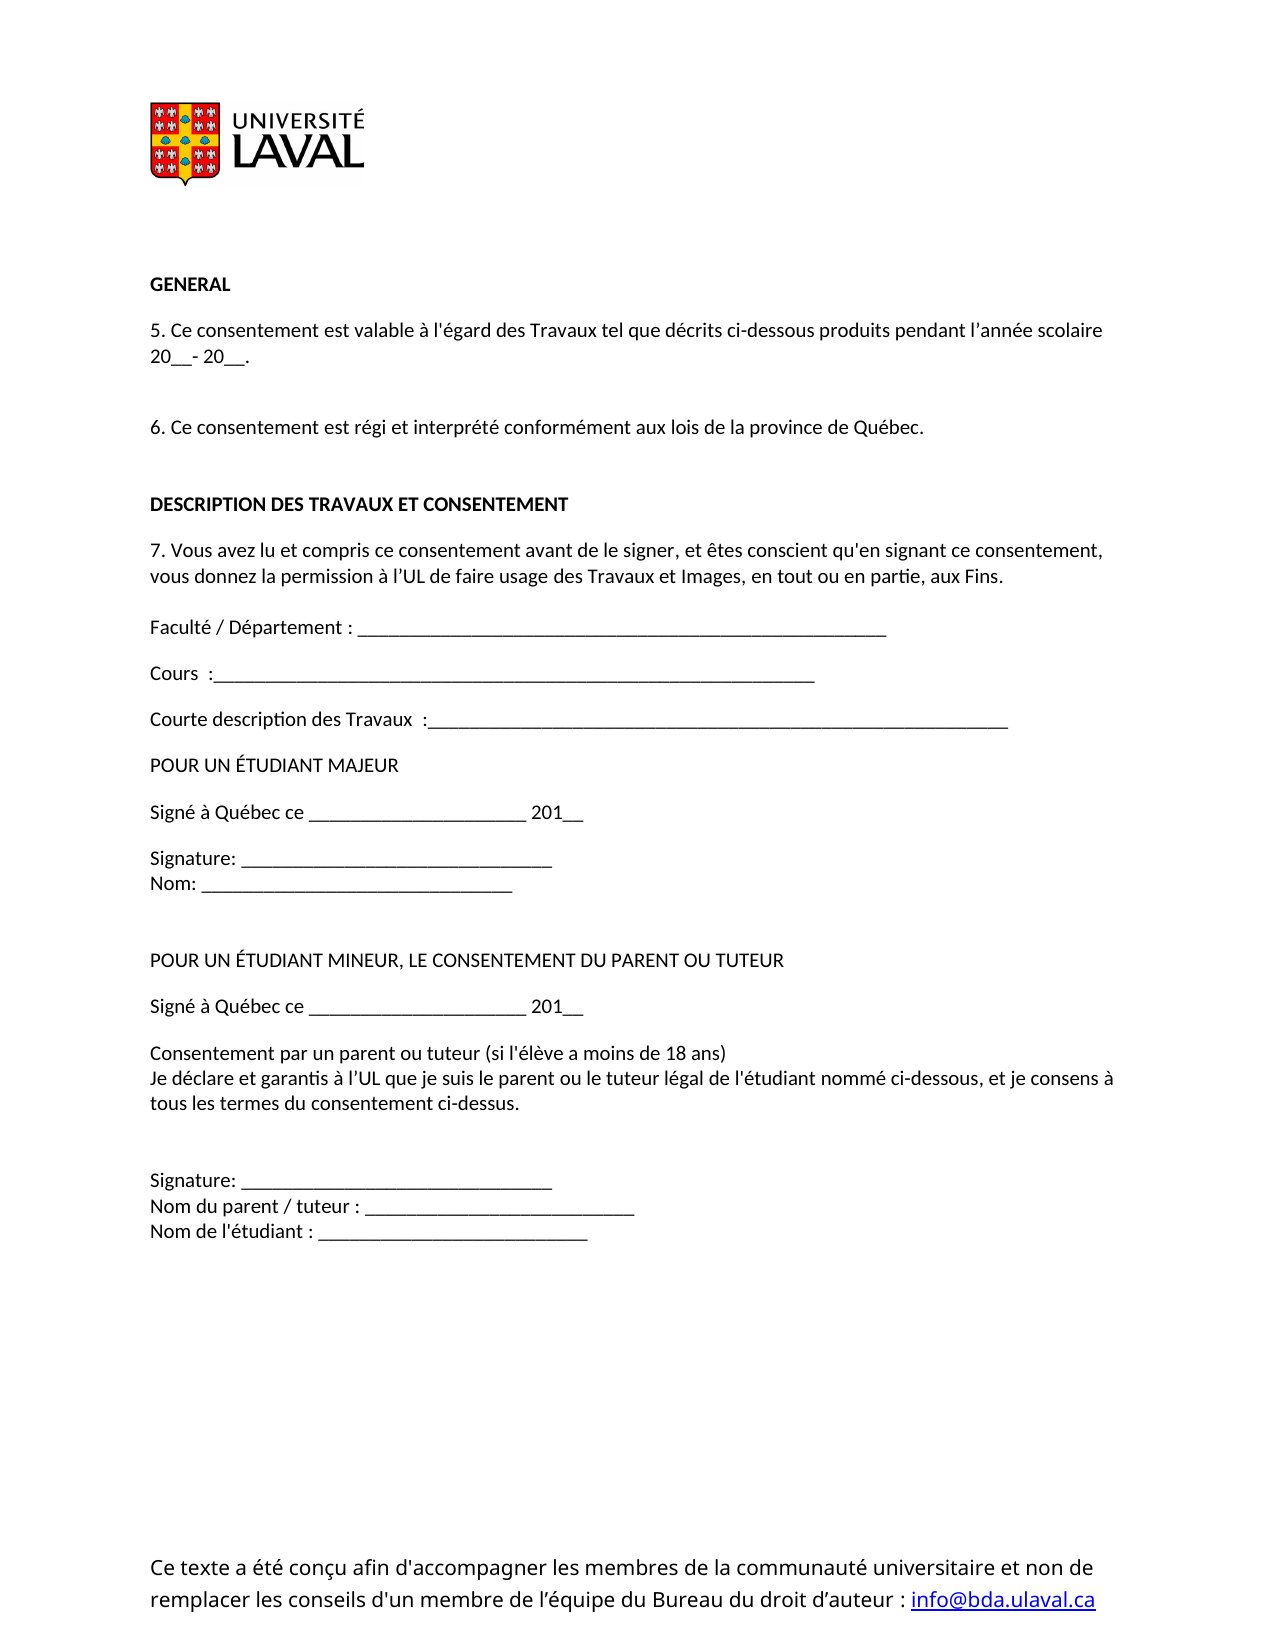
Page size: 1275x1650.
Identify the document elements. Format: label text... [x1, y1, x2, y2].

text DESCRIPTION DES TRAVAUX ET CONSENTEMENT [150, 491, 1125, 517]
text 7. Vous avez lu et compris ce consentement avant de le signer, et êtes conscient qu'en signant ce consentement, vous donnez la permission à l’UL de faire usage des Travaux et Images, en tout ou en partie, aux Fins. Faculté / Département : ___________________________________________________ [150, 538, 1125, 639]
text Signature: ______________________________ Nom: ______________________________ [150, 845, 1125, 926]
text Signature: ______________________________ Nom du parent / tuteur : __________________________ Nom de l'étudiant : __________________________ [150, 1167, 1125, 1274]
text 5. Ce consentement est valable à l'égard des Travaux tel que décrits ci-dessous produits pendant l’année scolaire 20__- 20__. [150, 317, 1125, 368]
text POUR UN ÉTUDIANT MAJEUR [150, 753, 1125, 778]
text Signé à Québec ce _____________________ 201__ [150, 799, 1125, 824]
text POUR UN ÉTUDIANT MINEUR, LE CONSENTEMENT DU PARENT OU TUTEUR [150, 947, 1125, 973]
text Consentement par un parent ou tuteur (si l'élève a moins de 18 ans) Je déclare et garantis à l’UL que je suis le parent ou le tuteur légal de l'étudiant nommé ci-dessous, et je consens à tous les termes du consentement ci-dessus. [150, 1040, 1125, 1147]
text Courte description des Travaux :________________________________________________________ [150, 706, 1125, 732]
text Signé à Québec ce _____________________ 201__ [150, 993, 1125, 1019]
text Cours :__________________________________________________________ [150, 660, 1125, 686]
text GENERAL [150, 271, 1125, 297]
text 6. Ce consentement est régi et interprété conformément aux lois de la province de Québec. [150, 389, 1125, 471]
picture [150, 102, 364, 187]
